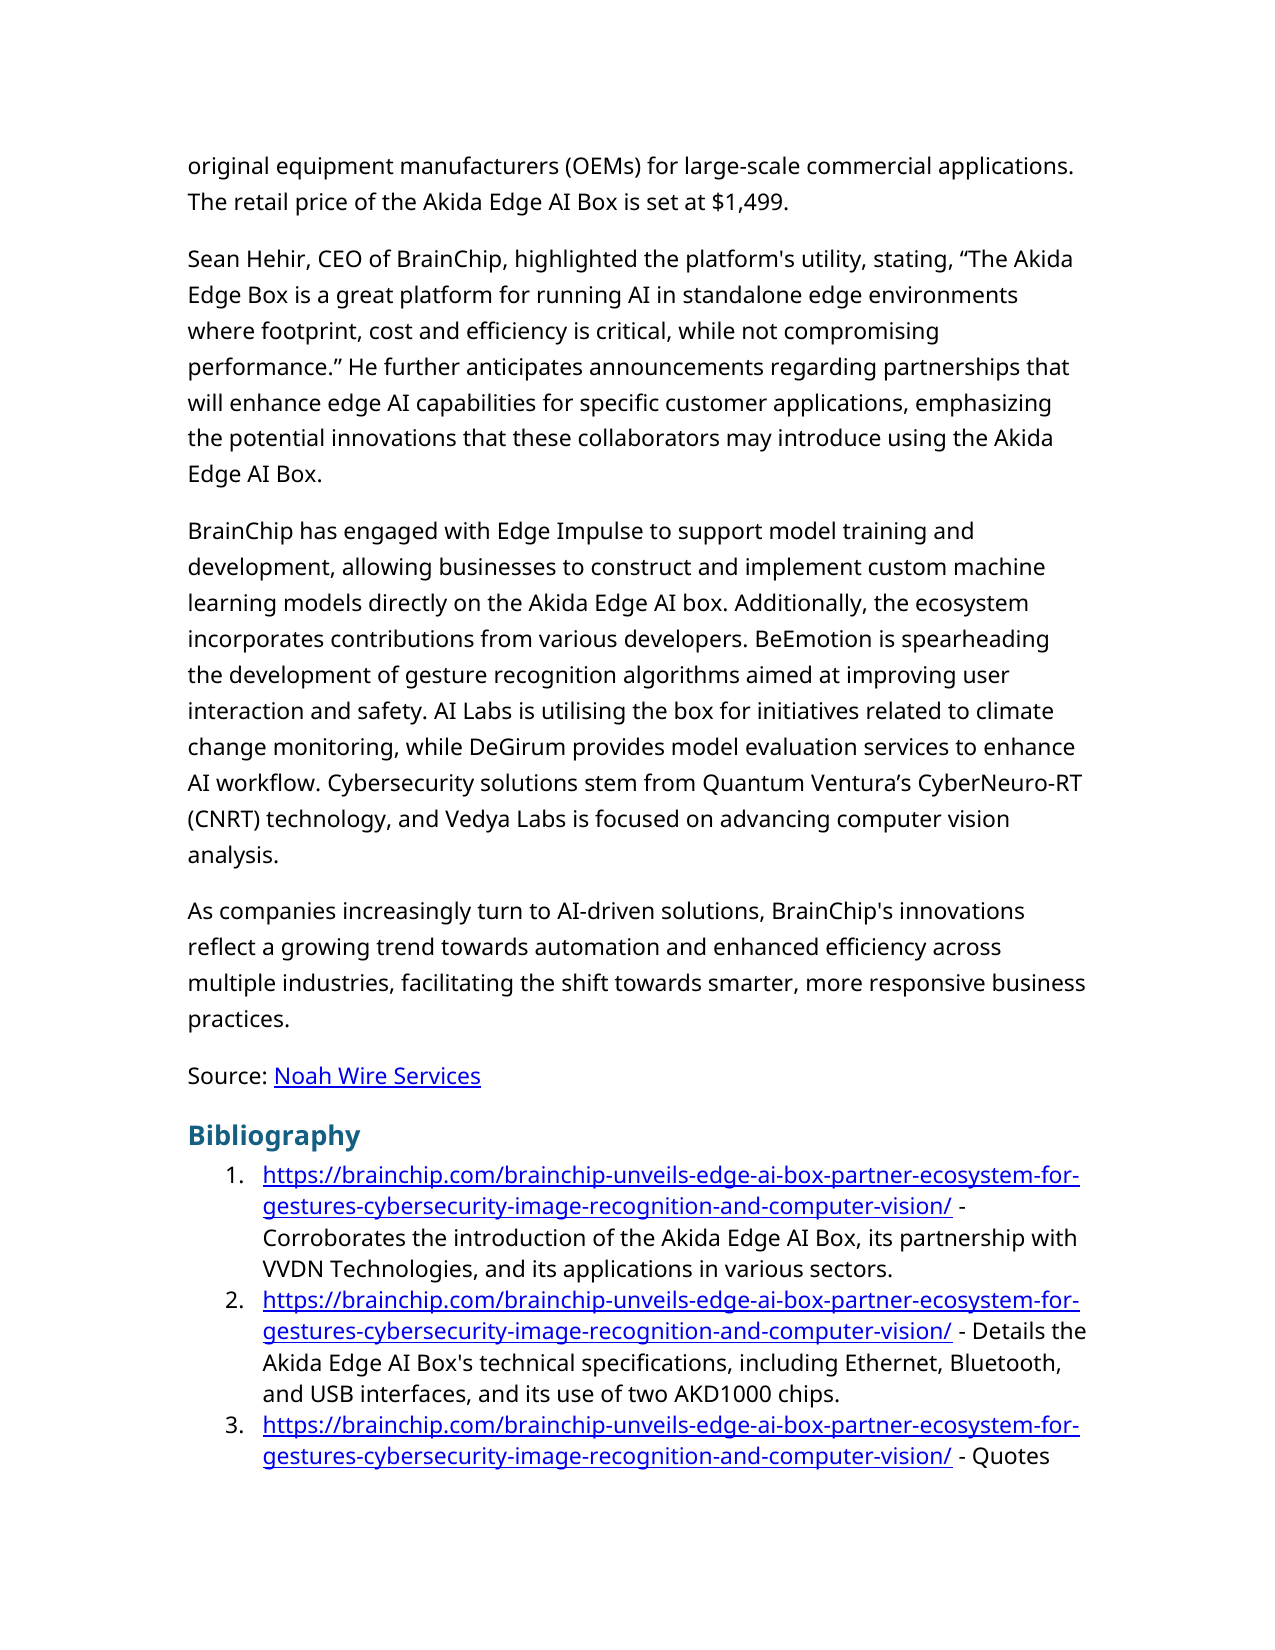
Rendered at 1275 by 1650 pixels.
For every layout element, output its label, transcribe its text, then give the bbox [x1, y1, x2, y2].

text As companies increasingly turn to AI-driven solutions, BrainChip's innovations reflect a growing trend towards automation and enhanced efficiency across multiple industries, facilitating the shift towards smarter, more responsive business practices. [187, 895, 1087, 1034]
list https://brainchip.com/brainchip-unveils-edge-ai-box-partner-ecosystem-for-gestures-cybersecurity-image-recognition-and-computer-vision/ - Corroborates the introduction of the Akida Edge AI Box, its partnership with VVDN Technologies, and its applications in various sectors. [225, 1159, 1087, 1284]
text Sean Hehir, CEO of BrainChip, highlighted the platform's utility, stating, “The Akida Edge Box is a great platform for running AI in standalone edge environments where footprint, cost and efficiency is critical, while not compromising performance.” He further anticipates announcements regarding partnerships that will enhance edge AI capabilities for specific customer applications, emphasizing the potential innovations that these collaborators may introduce using the Akida Edge AI Box. [187, 243, 1087, 489]
subtitle Bibliography [187, 1117, 1087, 1153]
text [187, 150, 1087, 217]
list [225, 1409, 1087, 1472]
text BrainChip has engaged with Edge Impulse to support model training and development, allowing businesses to construct and implement custom machine learning models directly on the Akida Edge AI box. Additionally, the ecosystem incorporates contributions from various developers. BeEmotion is spearheading the development of gesture recognition algorithms aimed at improving user interaction and safety. AI Labs is utilising the box for initiatives related to climate change monitoring, while DeGirum provides model evaluation services to enhance AI workflow. Cybersecurity solutions stem from Quantum Ventura’s CyberNeuro-RT (CNRT) technology, and Vedya Labs is focused on advancing computer vision analysis. [187, 515, 1087, 870]
text Source: Noah Wire Services [187, 1060, 1087, 1091]
list https://brainchip.com/brainchip-unveils-edge-ai-box-partner-ecosystem-for-gestures-cybersecurity-image-recognition-and-computer-vision/ - Details the Akida Edge AI Box's technical specifications, including Ethernet, Bluetooth, and USB interfaces, and its use of two AKD1000 chips. [225, 1284, 1087, 1409]
